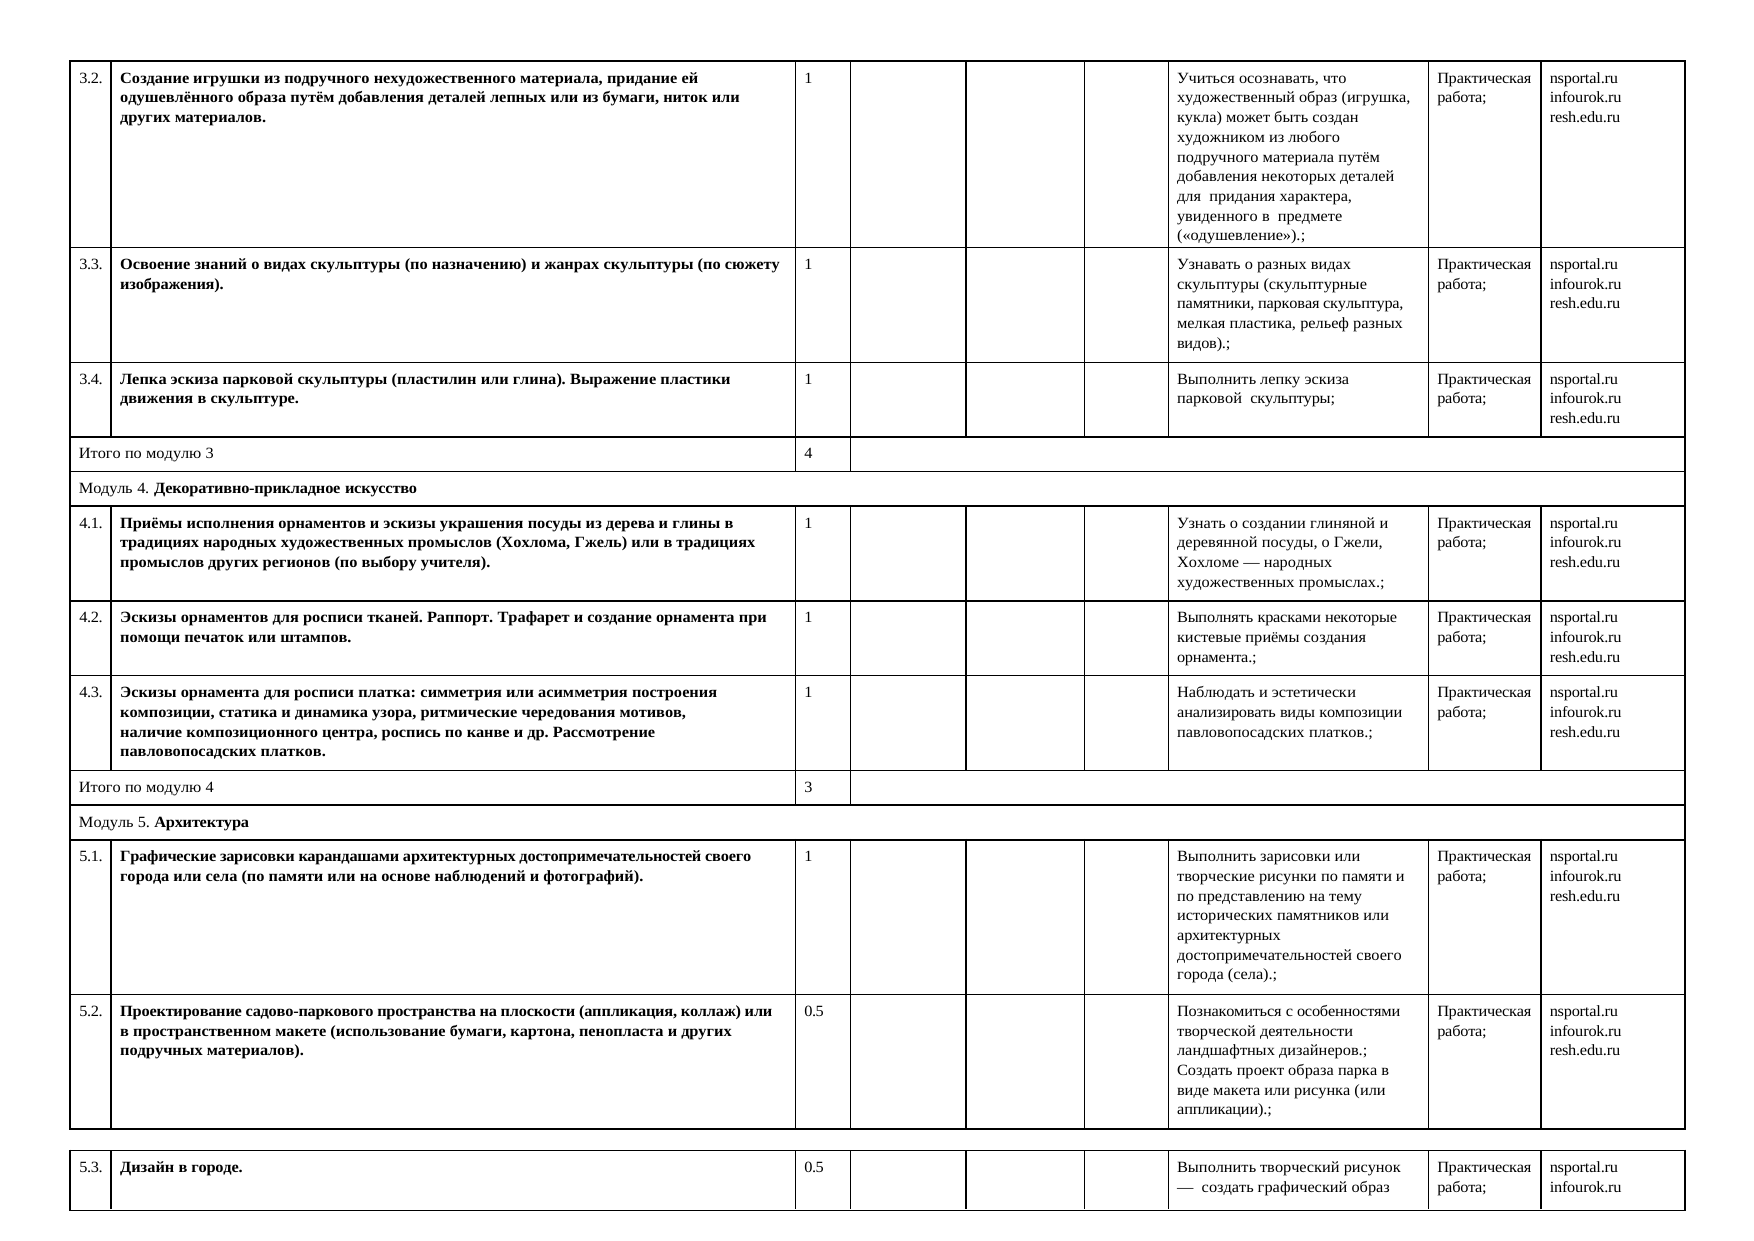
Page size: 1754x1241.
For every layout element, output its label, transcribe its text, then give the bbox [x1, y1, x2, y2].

table_cell 3 [796, 771, 850, 804]
table_cell Выполнить зарисовки или творческие рисунки по памяти и по представлению на тему исторических памятников или архитектурных достопримечательностей своего города (села).; [1169, 841, 1428, 993]
table_cell Графические зарисовки карандашами архитектурных достопримечательностей своего города или села (по памяти или на основе наблюдений и фотографий). [112, 841, 795, 993]
table_cell [1085, 248, 1168, 361]
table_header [1429, 1151, 1540, 1209]
table_cell nsportal.ru infourok.ru resh.edu.ru [1542, 248, 1684, 361]
table_cell Узнавать о разных видах скульптуры (скульптурные памятники, парковая скульптура, мелкая пластика, рельеф разных видов).; [1169, 248, 1428, 361]
table_cell Лепка эскиза парковой скульптуры (пластилин или глина). Выражение пластики движения в скульптуре. [112, 363, 795, 436]
table_cell Практическая работа; [1429, 602, 1540, 675]
table_cell [851, 771, 1684, 804]
table_header 5.3. [71, 1151, 110, 1209]
table_cell Модуль 5. Архитектура [71, 806, 1684, 839]
table_cell Выполнять красками некоторые кистевые приёмы создания орнамента.; [1169, 602, 1428, 675]
table_cell Проектирование садово-паркового пространства на плоскости (аппликация, коллаж) или в пространственном макете (использование бумаги, картона, пенопласта и других подручных материалов). [112, 995, 795, 1128]
table_cell Практическая работа; [1429, 507, 1540, 600]
table_cell nsportal.ru infourok.ru resh.edu.ru [1542, 676, 1684, 769]
table_cell [1085, 363, 1168, 436]
table_cell 3.3. [71, 248, 110, 361]
table_cell [851, 602, 965, 675]
table_header 0.5 [796, 1151, 850, 1209]
table_cell [851, 676, 965, 769]
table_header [1169, 1151, 1428, 1209]
table_cell 1 [796, 248, 850, 361]
table_cell [967, 248, 1084, 361]
table_cell 5.2. [71, 995, 110, 1128]
table_cell Освоение знаний о видах скульптуры (по назначению) и жанрах скульптуры (по сюжету изображения). [112, 248, 795, 361]
table_cell 5.1. [71, 841, 110, 993]
table_cell 4.3. [71, 676, 110, 769]
table_header Практическая работа; [1429, 62, 1540, 247]
table_cell 1 [796, 363, 850, 436]
table_cell Познакомиться с особенностями творческой деятельности ландшафтных дизайнеров.; Создать проект образа парка в виде макета или рисунка (или аппликации).; [1169, 995, 1428, 1128]
table_cell 3.4. [71, 363, 110, 436]
table_cell 1 [796, 841, 850, 993]
table_cell [851, 438, 1684, 471]
table_header 1 [796, 62, 850, 247]
table_cell Итого по модулю 4 [71, 771, 795, 804]
table_header [851, 1151, 965, 1209]
table_cell 0.5 [796, 995, 850, 1128]
table_cell [967, 602, 1084, 675]
table_header [1085, 62, 1168, 247]
table_cell [851, 995, 965, 1128]
table_cell nsportal.ru infourok.ru resh.edu.ru [1542, 841, 1684, 993]
table_cell [1085, 995, 1168, 1128]
table_cell 4.1. [71, 507, 110, 600]
table_cell Практическая работа; [1429, 995, 1540, 1128]
table_cell 1 [796, 507, 850, 600]
table_header Дизайн в городе. [112, 1151, 795, 1209]
table_header [1085, 1151, 1168, 1209]
table_cell nsportal.ru infourok.ru resh.edu.ru [1542, 363, 1684, 436]
table_cell Приёмы исполнения орнаментов и эскизы украшения посуды из дерева и глины в традициях народных художественных промыслов (Хохлома, Гжель) или в традициях промыслов других регионов (по выбору учителя). [112, 507, 795, 600]
table_cell [1085, 602, 1168, 675]
table_cell Эскизы орнаментов для росписи тканей. Раппорт. Трафарет и создание орнамента при помощи печаток или штампов. [112, 602, 795, 675]
table_cell [1085, 507, 1168, 600]
table_cell Практическая работа; [1429, 248, 1540, 361]
table_cell 1 [796, 676, 850, 769]
table_cell [967, 507, 1084, 600]
table_cell [851, 363, 965, 436]
table_header 3.2. [71, 62, 110, 247]
table_header [967, 1151, 1084, 1209]
table_cell 1 [796, 602, 850, 675]
table_cell [851, 507, 965, 600]
table_cell nsportal.ru infourok.ru resh.edu.ru [1542, 507, 1684, 600]
table_cell [1085, 841, 1168, 993]
table_cell nsportal.ru infourok.ru resh.edu.ru [1542, 602, 1684, 675]
table_cell [967, 363, 1084, 436]
table_header nsportal.ru infourok.ru resh.edu.ru [1542, 62, 1684, 247]
table_cell [967, 995, 1084, 1128]
table_cell Эскизы орнамента для росписи платка: симметрия или асимметрия построения композиции, статика и динамика узора, ритмические чередования мотивов, наличие композиционного центра, роспись по канве и др. Рассмотрение павловопосадских платков. [112, 676, 795, 769]
table_cell [1085, 676, 1168, 769]
table_cell [851, 841, 965, 993]
table_cell 4 [796, 438, 850, 471]
table_cell Практическая работа; [1429, 841, 1540, 993]
table_cell Узнать о создании глиняной и деревянной посуды, о Гжели, Хохломе — народных художественных промыслах.; [1169, 507, 1428, 600]
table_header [1542, 1151, 1684, 1209]
table_cell Практическая работа; [1429, 363, 1540, 436]
table_header [851, 62, 965, 247]
table_cell [967, 676, 1084, 769]
table_header Учиться осознавать, что художественный образ (игрушка, кукла) может быть создан художником из любого подручного материала путём добавления некоторых деталей для придания характера, увиденного в предмете («одушевление»).; [1169, 62, 1428, 247]
table_cell 4.2. [71, 602, 110, 675]
table_cell Модуль 4. Декоративно-прикладное искусство [71, 472, 1684, 505]
table_cell Итого по модулю 3 [71, 438, 795, 471]
table_header [967, 62, 1084, 247]
table_cell nsportal.ru infourok.ru resh.edu.ru [1542, 995, 1684, 1128]
table_cell Практическая работа; [1429, 676, 1540, 769]
table_cell Выполнить лепку эскиза парковой скульптуры; [1169, 363, 1428, 436]
table_cell [851, 248, 965, 361]
table_cell [967, 841, 1084, 993]
table_cell Наблюдать и эстетически анализировать виды композиции павловопосадских платков.; [1169, 676, 1428, 769]
table_header Создание игрушки из подручного нехудожественного материала, придание ей одушевлённого образа путём добавления деталей лепных или из бумаги, ниток или других материалов. [112, 62, 795, 247]
